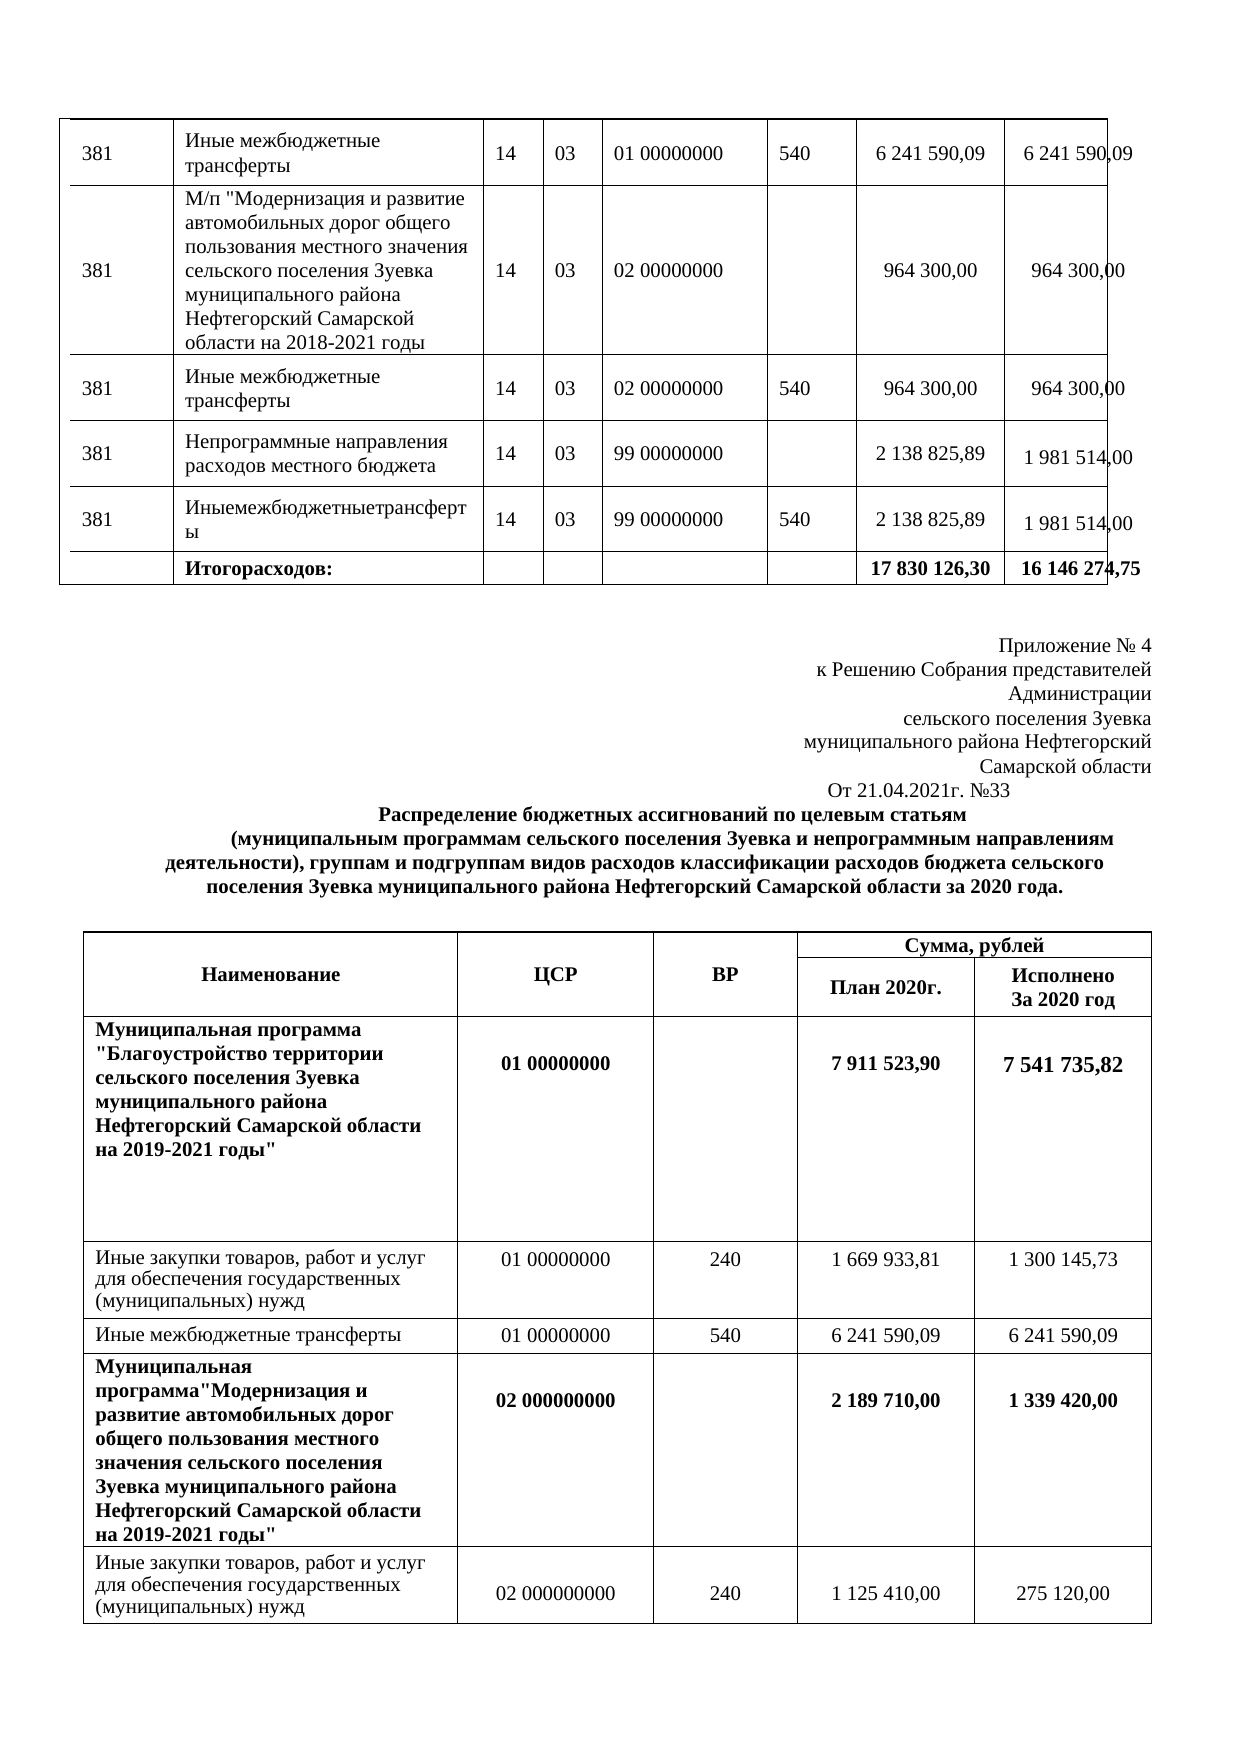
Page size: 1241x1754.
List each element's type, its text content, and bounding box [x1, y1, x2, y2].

table_header Наименование [84, 933, 457, 1016]
table_cell 1 339 420,00 [975, 1354, 1151, 1546]
table_cell 240 [654, 1547, 797, 1623]
table_cell 540 [654, 1319, 797, 1352]
table_cell [544, 120, 602, 185]
text (муниципальным программам сельского поселения Зуевка и непрограммным направлениям деятельности), группам и подгруппам видов расходов классификации расходов бюджета сельского поселения Зуевка муниципального района Нефтегорский Самарской области за 2020 года. [118, 826, 1152, 898]
table_cell [1005, 552, 1107, 584]
table_cell 02 000000000 [458, 1547, 653, 1623]
table_cell [1005, 487, 1107, 551]
table_cell [544, 552, 602, 584]
table_cell [544, 355, 602, 420]
table_header ВР [654, 933, 797, 1016]
table_cell [603, 120, 767, 185]
text Распределение бюджетных ассигнований по целевым статьям [118, 802, 1152, 826]
text От 21.04.2021г. №33 [118, 778, 1152, 802]
table_cell 1 669 933,81 [798, 1242, 974, 1317]
table_cell [603, 421, 767, 486]
table_cell [654, 1354, 797, 1546]
table_header Сумма, рублей [798, 933, 1151, 957]
table_cell План 2020г. [798, 958, 974, 1016]
table_cell [1005, 355, 1107, 420]
table_cell 2 189 710,00 [798, 1354, 974, 1546]
table_cell 01 00000000 [458, 1319, 653, 1352]
table_cell [768, 421, 856, 486]
table_cell 7 541 735,82 [975, 1017, 1151, 1241]
table_cell [768, 120, 856, 185]
table_cell Иные закупки товаров, работ и услуг для обеспечения государственных (муниципальных) нужд [84, 1547, 457, 1623]
table_cell [603, 355, 767, 420]
table_cell Муниципальная программа "Благоустройство территории сельского поселения Зуевка муниципального района Нефтегорский Самарской области на 2019-2021 годы" [84, 1017, 457, 1241]
table_cell 275 120,00 [975, 1547, 1151, 1623]
table_cell 01 00000000 [458, 1242, 653, 1317]
table_cell Муниципальная программа"Модернизация и развитие автомобильных дорог общего пользования местного значения сельского поселения Зуевка муниципального района Нефтегорский Самарской области на 2019-2021 годы" [84, 1354, 457, 1546]
table_cell [603, 552, 767, 584]
table_cell [484, 487, 543, 551]
table_cell [60, 119, 173, 584]
table_cell [857, 421, 1004, 486]
table_cell [544, 421, 602, 486]
text Администрации [118, 681, 1152, 705]
table_header ЦСР [458, 933, 653, 1016]
table_cell [857, 355, 1004, 420]
table_cell [174, 421, 483, 486]
table_cell Иные закупки товаров, работ и услуг для обеспечения государственных (муниципальных) нужд [84, 1242, 457, 1317]
table_cell [768, 186, 856, 354]
table_cell [544, 487, 602, 551]
table_cell [857, 186, 1004, 354]
text сельского поселения Зуевка [118, 705, 1152, 729]
table_cell 7 911 523,90 [798, 1017, 974, 1241]
table_cell [484, 120, 543, 185]
table_cell [1005, 421, 1107, 486]
table_cell 02 000000000 [458, 1354, 653, 1546]
table_cell Исполнено За 2020 год [975, 958, 1151, 1016]
table_cell [857, 487, 1004, 551]
table_cell [857, 552, 1004, 584]
table_cell [174, 552, 483, 584]
table_cell [603, 487, 767, 551]
table_cell [174, 120, 483, 185]
text Самарской области [118, 753, 1152, 778]
table_cell [654, 1017, 797, 1241]
table_cell [768, 355, 856, 420]
table_cell [544, 186, 602, 354]
text муниципального района Нефтегорский [118, 729, 1152, 753]
table_cell [484, 421, 543, 486]
table_cell 01 00000000 [458, 1017, 653, 1241]
table_cell [484, 552, 543, 584]
table_cell [174, 487, 483, 551]
table_cell 1 125 410,00 [798, 1547, 974, 1623]
table_cell [1005, 186, 1107, 354]
table_cell [603, 186, 767, 354]
table_cell [484, 355, 543, 420]
table_cell [174, 186, 483, 354]
table_cell 240 [654, 1242, 797, 1317]
table_cell [484, 186, 543, 354]
table_cell 6 241 590,09 [798, 1319, 974, 1352]
text Приложение № 4 к Решению Собрания представителей [118, 633, 1152, 681]
table_cell [857, 120, 1004, 185]
table_cell [768, 552, 856, 584]
table_cell [768, 487, 856, 551]
table_cell 1 300 145,73 [975, 1242, 1151, 1317]
table_cell [1005, 120, 1107, 185]
table_cell [174, 355, 483, 420]
table_cell Иные межбюджетные трансферты [84, 1319, 457, 1352]
table_cell 6 241 590,09 [975, 1319, 1151, 1352]
